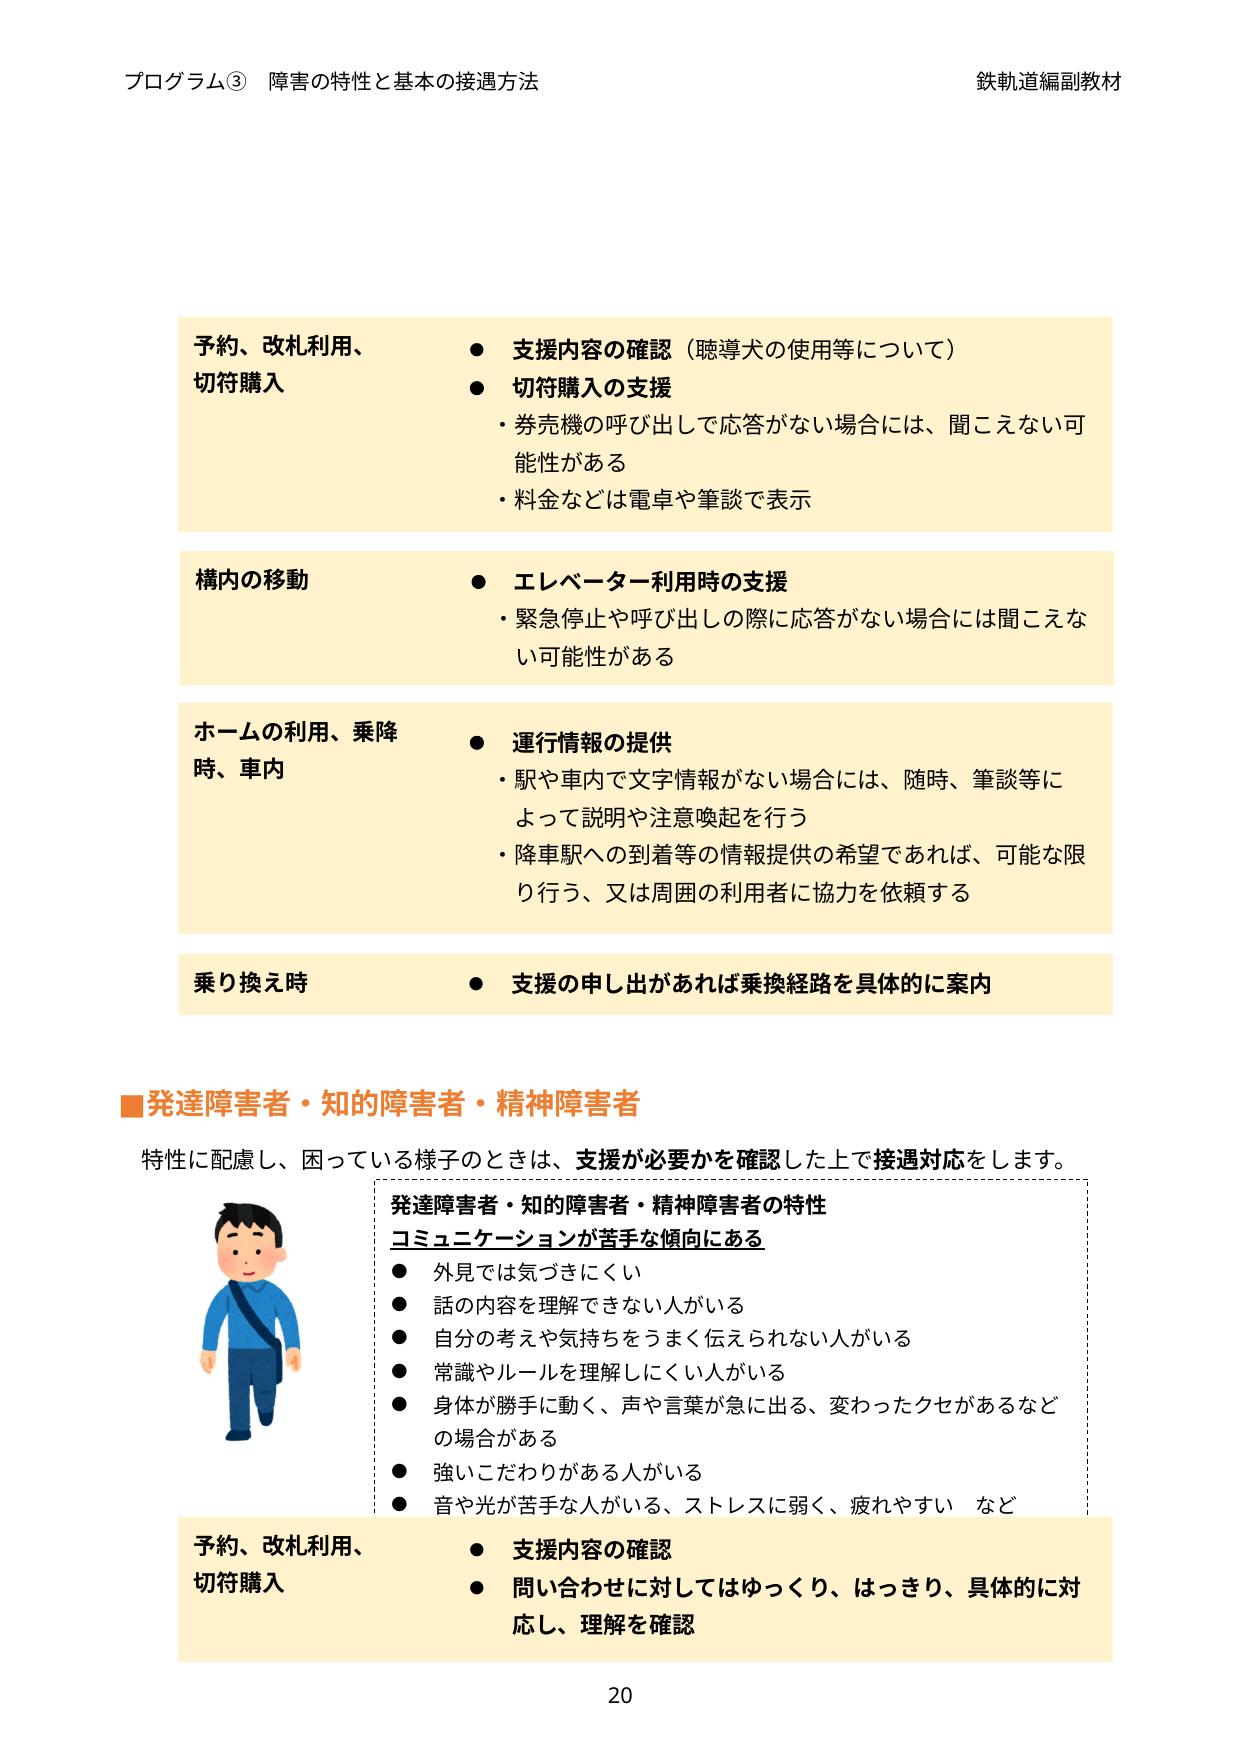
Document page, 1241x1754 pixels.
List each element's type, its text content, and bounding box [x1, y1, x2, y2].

text ■発達障害者・知的障害者・精神障害者 [118, 1064, 1122, 1139]
text 特性に配慮し、困っている様子のときは、支援が必要かを確認した上で接遇対応をします。 [118, 1139, 1122, 1177]
picture [193, 1199, 305, 1445]
